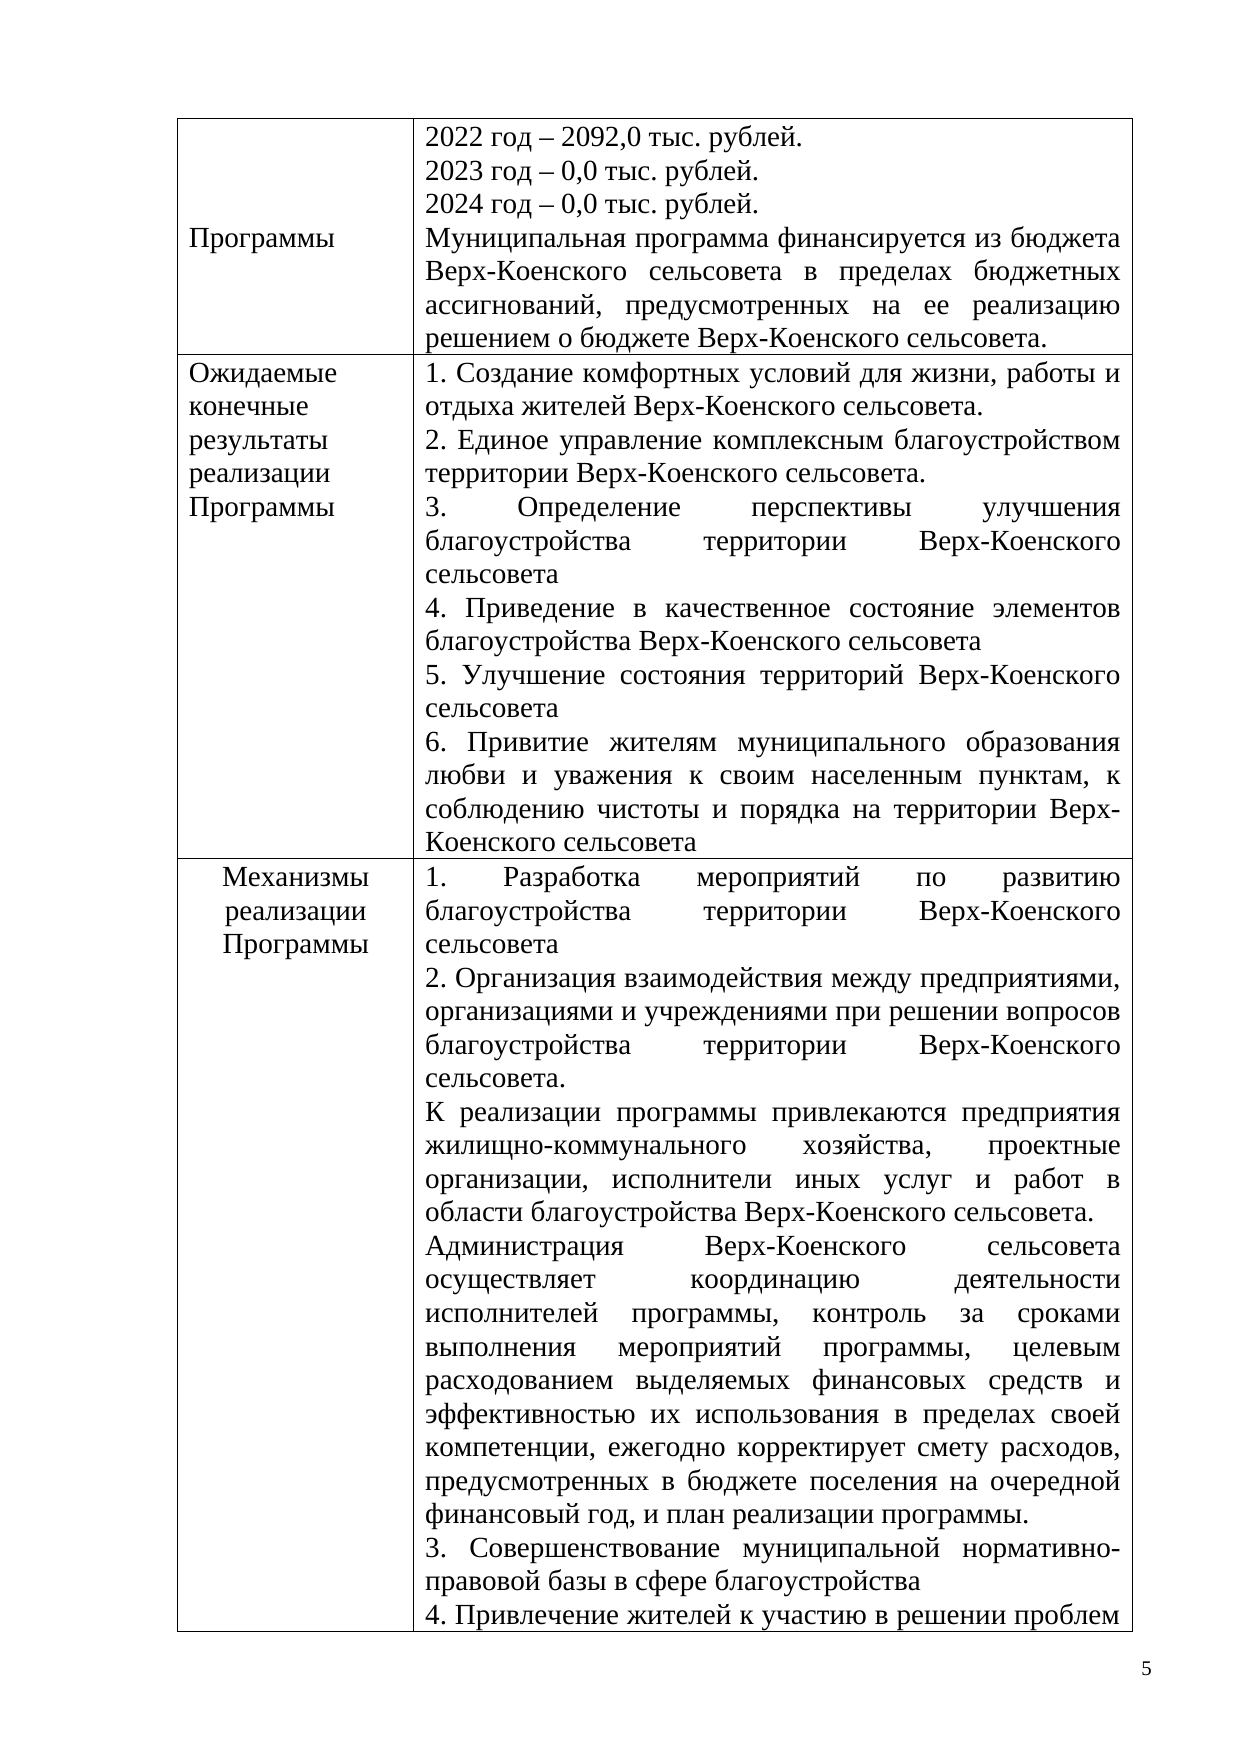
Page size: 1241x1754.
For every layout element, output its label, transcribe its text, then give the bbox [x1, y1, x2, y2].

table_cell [414, 119, 1132, 354]
table_cell 1. Создание комфортных условий для жизни, работы и отдыха жителей Верх-Коенского сельсовета. 2. Единое управление комплексным благоустройством территории Верх-Коенского сельсовета. 3. Определение перспективы улучшения благоустройства территории Верх-Коенского сельсовета 4. Приведение в качественное состояние элементов благоустройства Верх-Коенского сельсовета 5. Улучшение состояния территорий Верх-Коенского сельсовета 6. Привитие жителям муниципального образования любви и уважения к своим населенным пунктам, к соблюдению чистоты и порядка на территории Верх-Коенского сельсовета [414, 355, 1132, 858]
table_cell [178, 119, 413, 354]
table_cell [414, 859, 1132, 1631]
table_cell Ожидаемые конечные результаты реализации Программы [178, 355, 413, 858]
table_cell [178, 859, 413, 1631]
